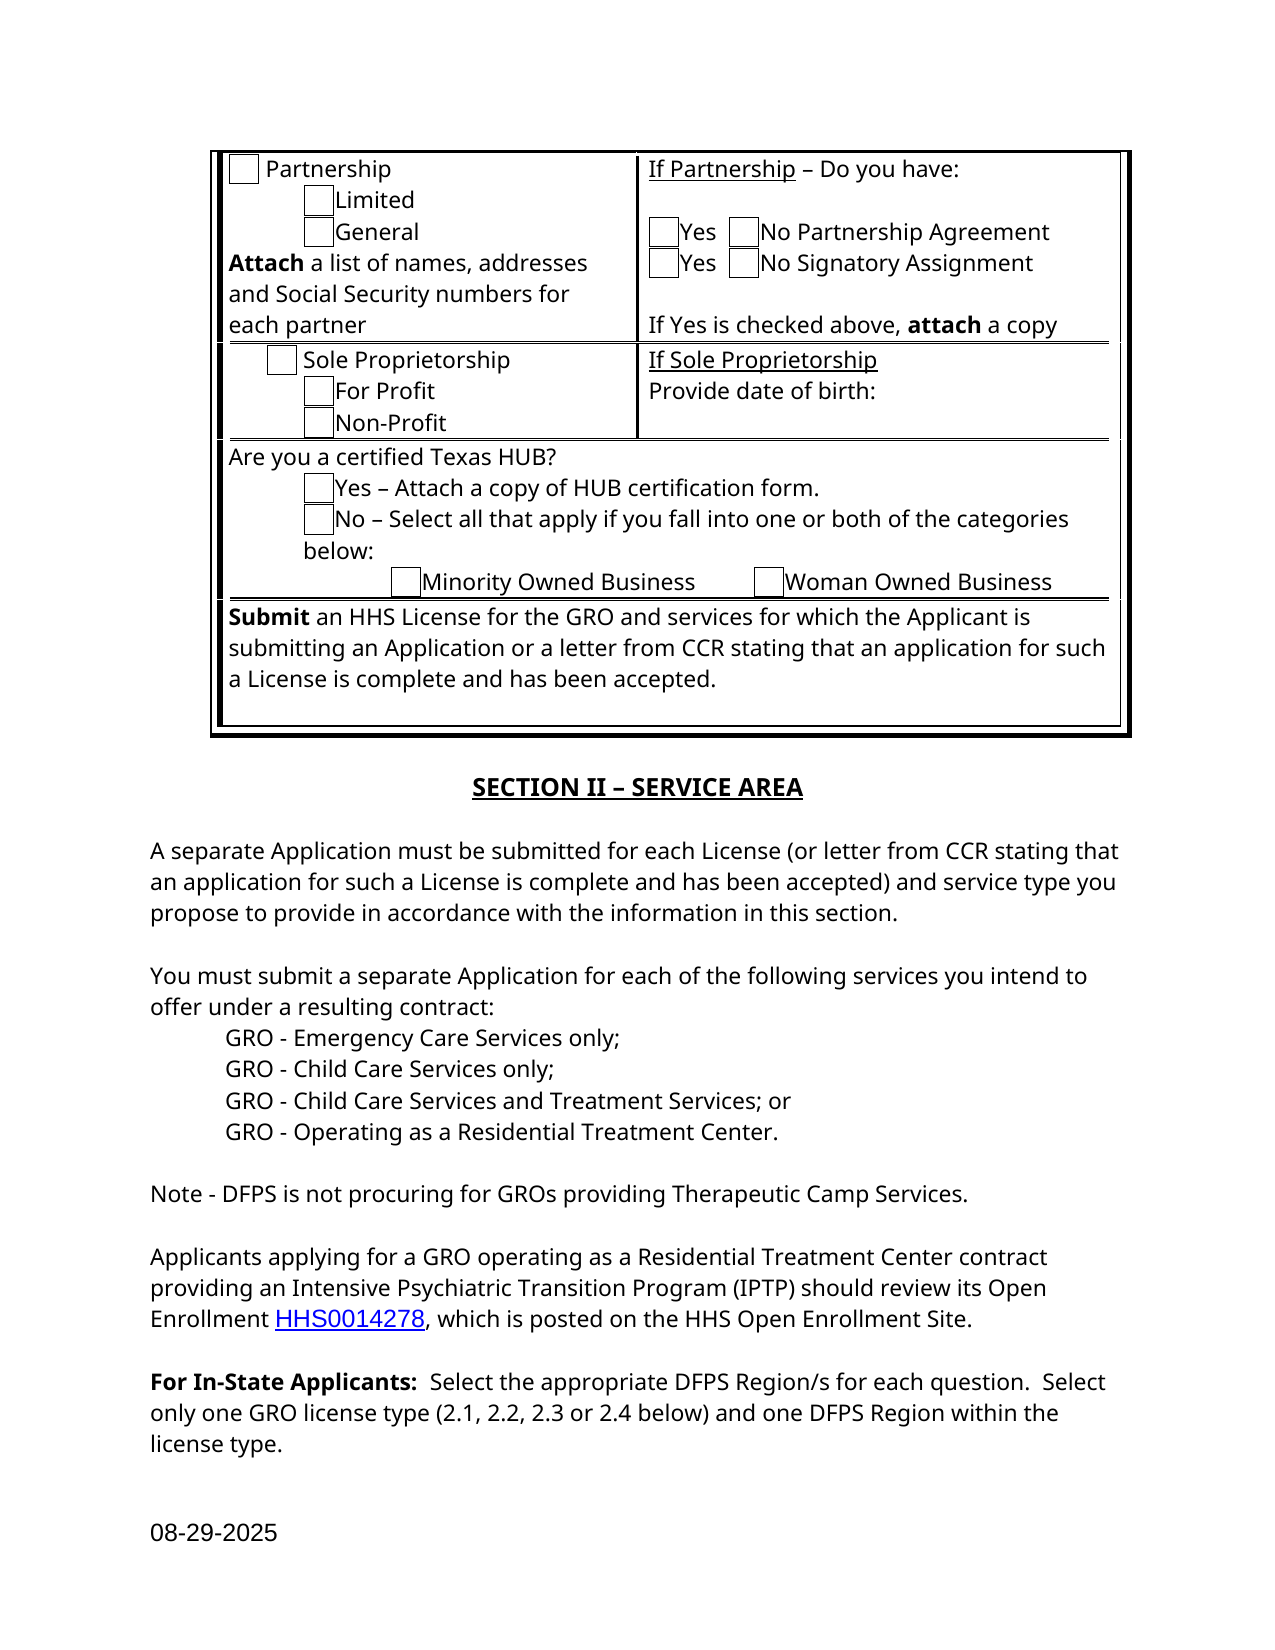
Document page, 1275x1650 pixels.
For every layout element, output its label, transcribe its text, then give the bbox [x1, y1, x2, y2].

text A separate Application must be submitted for each License (or letter from CCR stating that an application for such a License is complete and has been accepted) and service type you propose to provide in accordance with the information in this section. [150, 834, 1125, 928]
table_cell Submit an HHS License for the GRO and services for which the Applicant is submitting an Application or a letter from CCR stating that an application for such a License is complete and has been accepted. [223, 597, 1120, 725]
text SECTION II – SERVICE AREA [150, 769, 1125, 803]
text For In-State Applicants: Select the appropriate DFPS Region/s for each question. Select only one GRO license type (2.1, 2.2, 2.3 or 2.4 below) and one DFPS Region within the license type. [150, 1366, 1125, 1459]
table_cell If Partnership – Do you have: Yes No Partnership Agreement Yes No Signatory Assignment If Yes is checked above, attach a copy [637, 153, 1120, 341]
text GRO - Child Care Services only; [150, 1053, 1125, 1084]
table_cell If Sole Proprietorship Provide date of birth: [637, 341, 1126, 438]
text GRO - Emergency Care Services only; [150, 1022, 1125, 1053]
table_cell Sole Proprietorship For Profit Non-Profit [216, 341, 637, 438]
text GRO - Operating as a Residential Treatment Center. [150, 1116, 1125, 1147]
text GRO - Child Care Services and Treatment Services; or [150, 1084, 1125, 1116]
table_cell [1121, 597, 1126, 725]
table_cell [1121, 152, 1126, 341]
table_cell Are you a certified Texas HUB? Yes – Attach a copy of HUB certification form. No – Select all that apply if you fall into one or both of the categories below: Minority Owned Business Woman Owned Business [216, 438, 1126, 597]
text You must submit a separate Application for each of the following services you intend to offer under a resulting contract: [150, 959, 1125, 1022]
text Applicants applying for a GRO operating as a Residential Treatment Center contract providing an Intensive Psychiatric Transition Program (IPTP) should review its Open Enrollment HHS0014278, which is posted on the HHS Open Enrollment Site. [150, 1241, 1125, 1334]
text Note - DFPS is not procuring for GROs providing Therapeutic Camp Services. [150, 1178, 1125, 1209]
table_cell Partnership Limited General Attach a list of names, addresses and Social Security numbers for each partner [223, 152, 637, 341]
